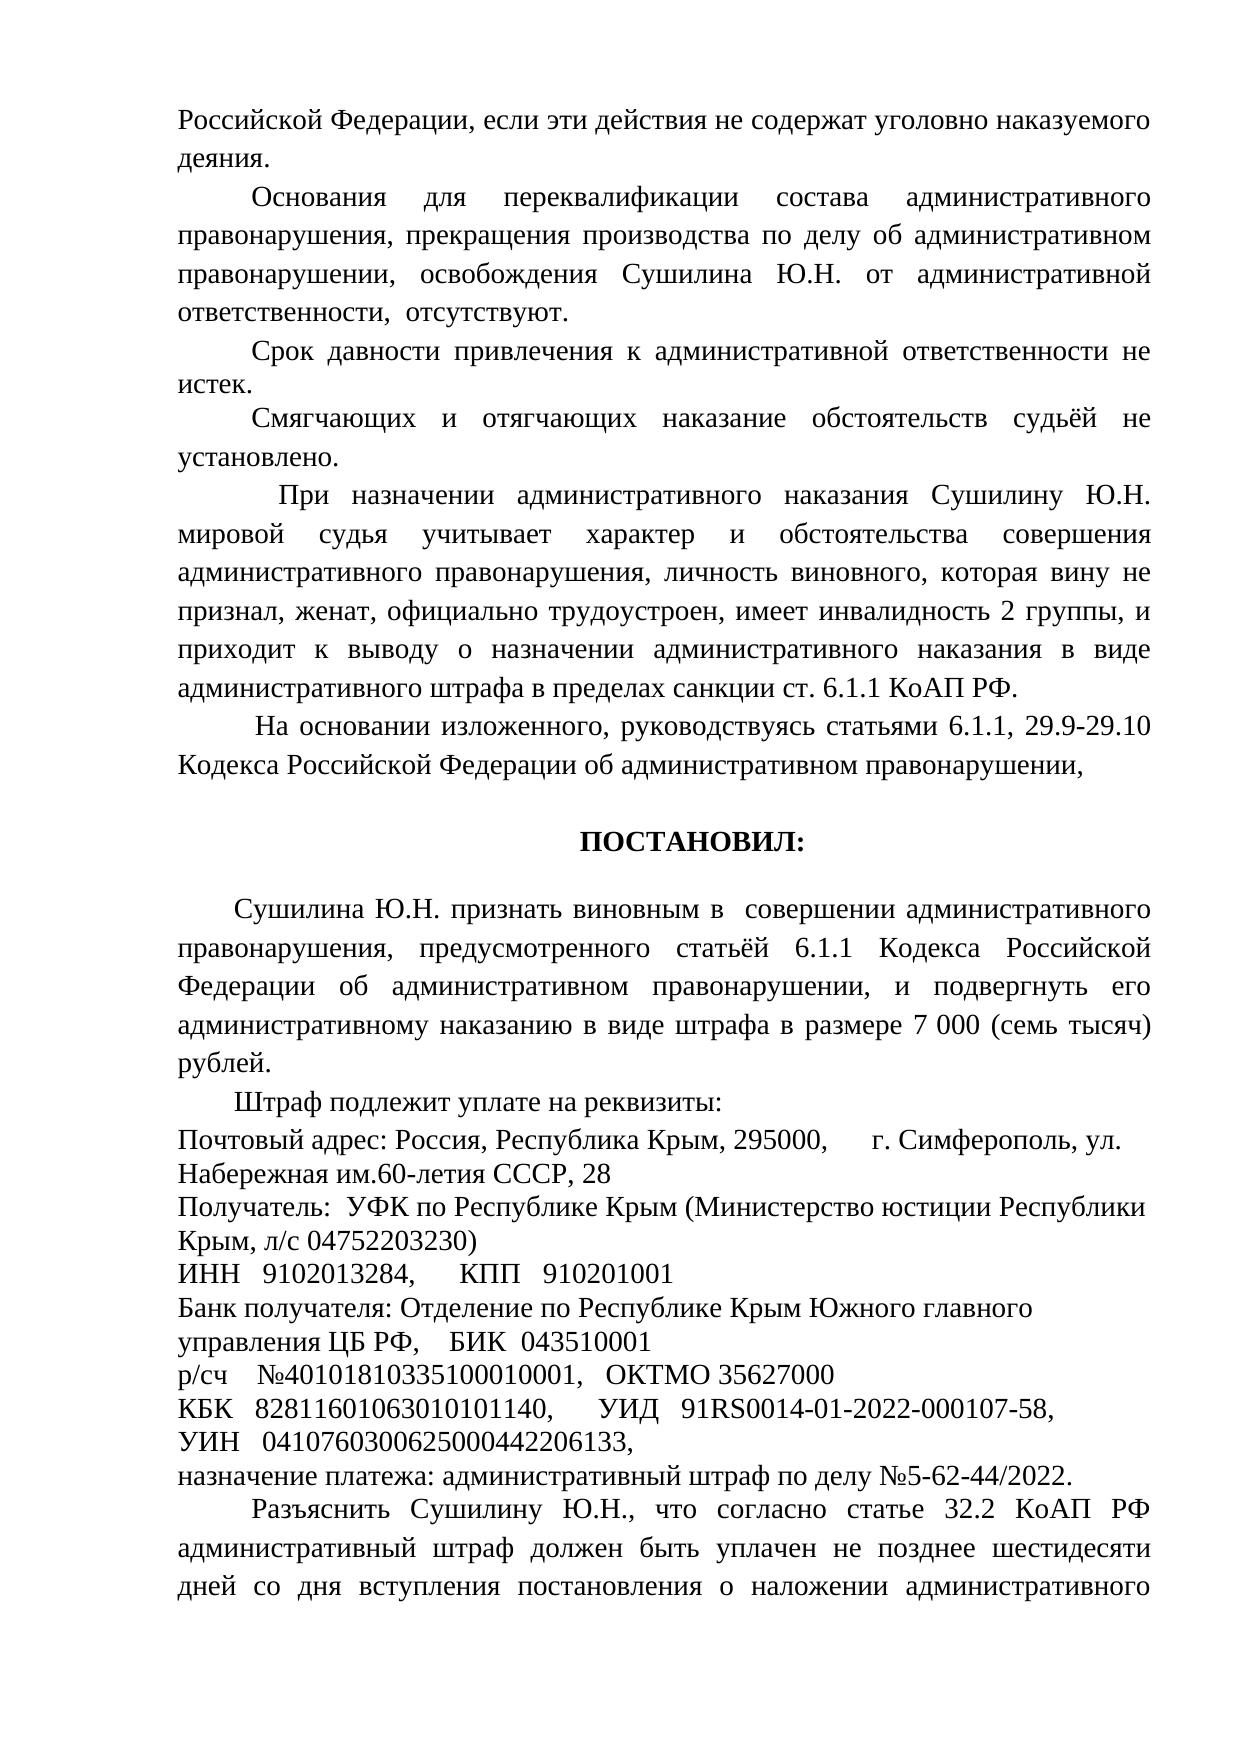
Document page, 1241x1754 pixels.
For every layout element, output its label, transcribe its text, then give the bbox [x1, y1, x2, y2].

text Основания для переквалификации состава административного правонарушения, прекращения производства по делу об административном правонарушении, освобождения Сушилина Ю.Н. от административной ответственности, отсутствуют. [177, 179, 1152, 328]
text Смягчающих и отягчающих наказание обстоятельств судьёй не установлено. [177, 400, 1152, 472]
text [177, 135, 1152, 174]
text Получатель: УФК по Республике Крым (Министерство юстиции Республики Крым, л/с 04752203230) ИНН 9102013284, КПП 910201001 Банк получателя: Отделение по Республике Крым Южного главного управления ЦБ РФ, БИК 043510001 р/сч №40101810335100010001, ОКТМО 35627000 [177, 1189, 1152, 1391]
text Срок давности привлечения к административной ответственности не истек. [177, 333, 1152, 400]
text УИН 0410760300625000442206133, [177, 1424, 1152, 1458]
text Почтовый адрес: Россия, Республика Крым, 295000, г. Симферополь, ул. Набережная им.60-летия СССР, 28 [177, 1122, 1152, 1189]
text ПОСТАНОВИЛ: [177, 824, 1152, 858]
text Штраф подлежит уплате на реквизиты: [177, 1084, 1152, 1117]
text При назначении административного наказания Сушилину Ю.Н. мировой судья учитывает характер и обстоятельства совершения административного правонарушения, личность виновного, которая вину не признал, женат, официально трудоустроен, имеет инвалидность 2 группы, и приходит к выводу о назначении административного наказания в виде административного штрафа в пределах санкции ст. 6.1.1 КоАП РФ. [177, 477, 1152, 703]
text На основании изложенного, руководствуясь статьями 6.1.1, 29.9-29.10 Кодекса Российской Федерации об административном правонарушении, [177, 708, 1152, 781]
text КБК 82811601063010101140, УИД 91RS0014-01-2022-000107-58, [177, 1391, 1152, 1424]
text назначение платежа: административный штраф по делу №5-62-44/2022. [177, 1458, 1152, 1491]
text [177, 1491, 1152, 1602]
text Сушилина Ю.Н. признать виновным в совершении административного правонарушения, предусмотренного статьёй 6.1.1 Кодекса Российской Федерации об административном правонарушении, и подвергнуть его административному наказанию в виде штрафа в размере 7 000 (семь тысяч) рублей. [177, 891, 1152, 1079]
